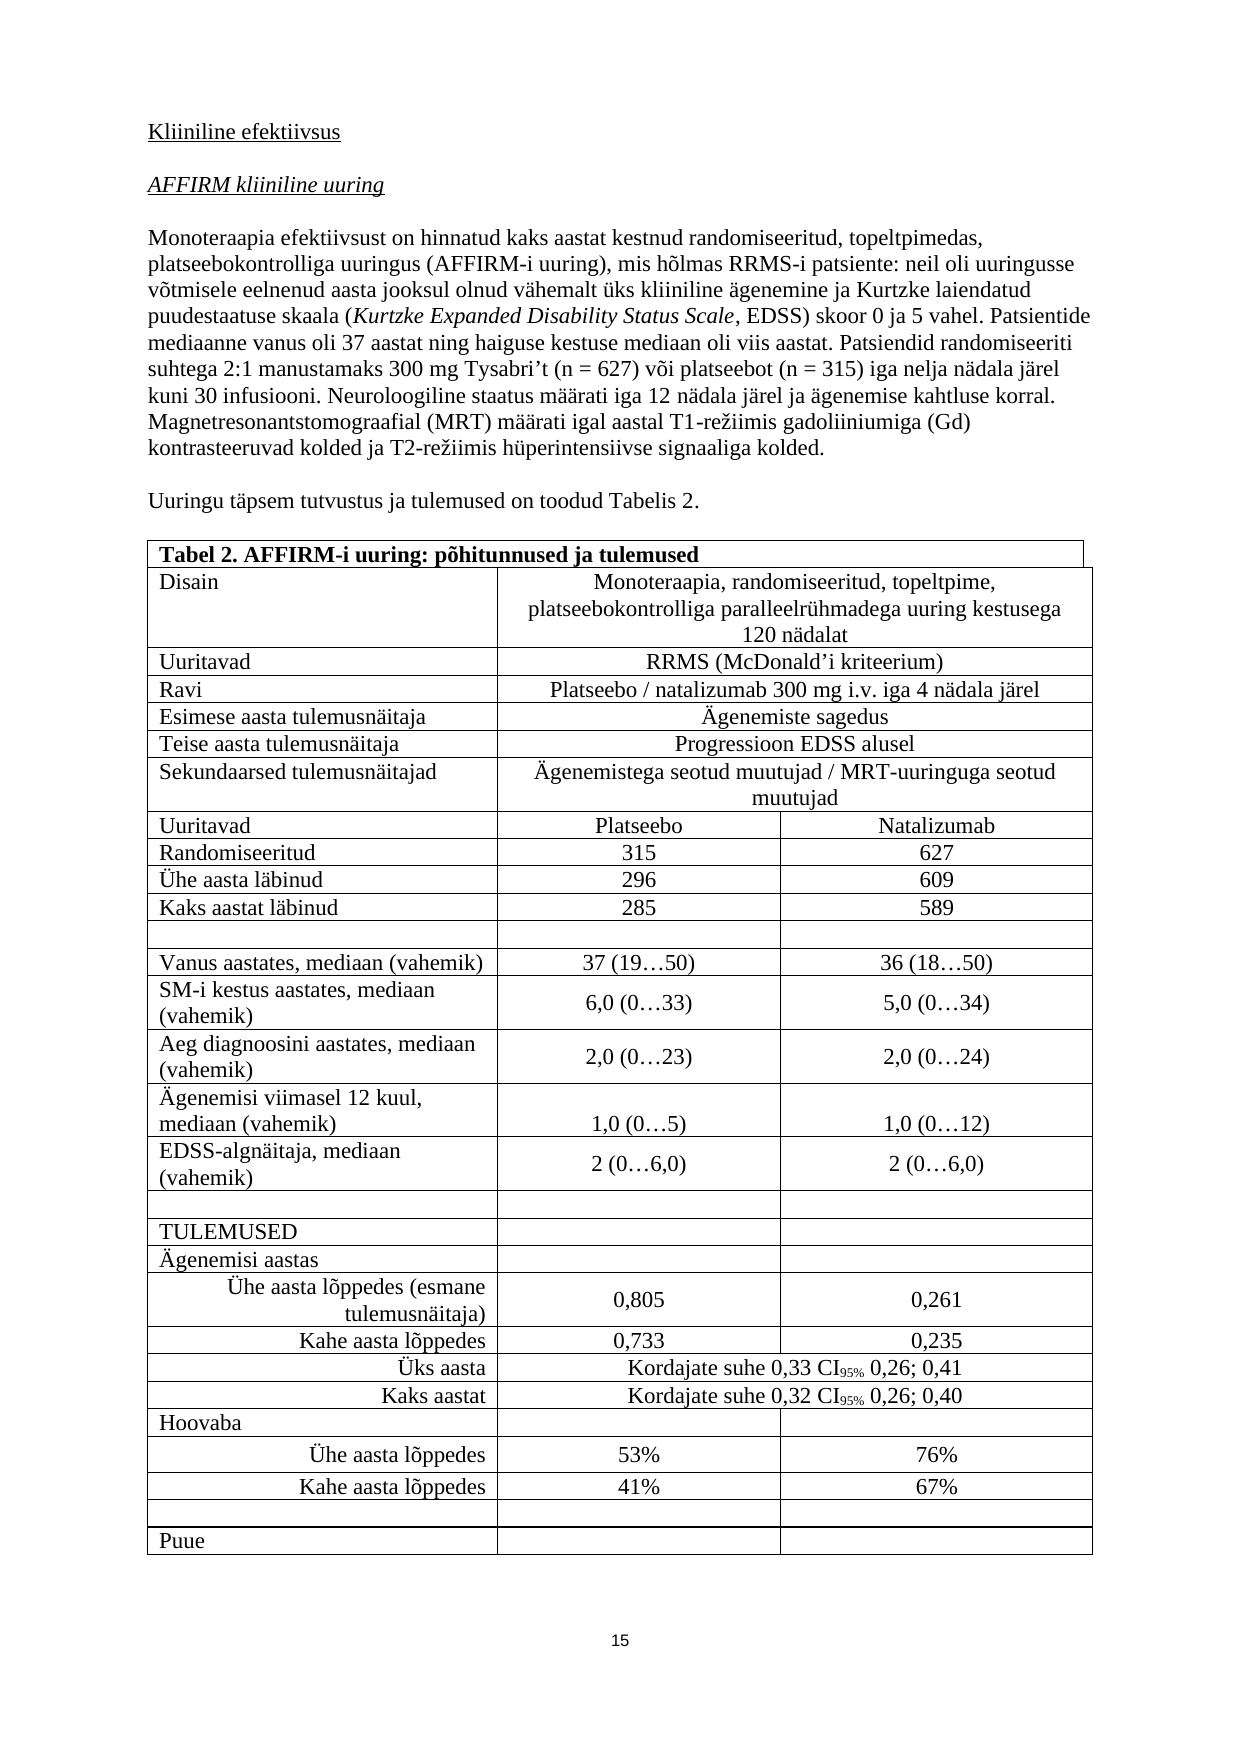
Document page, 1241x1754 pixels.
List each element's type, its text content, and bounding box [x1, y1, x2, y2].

table_cell 36 (18…50) [781, 949, 1092, 975]
table_cell [781, 1528, 1092, 1554]
table_cell Sekundaarsed tulemusnäitajad [148, 758, 497, 811]
table_cell Ägenemiste sagedus [498, 703, 1092, 729]
table_cell 2,0 (0…24) [781, 1030, 1092, 1082]
table_cell Hoovaba [148, 1409, 497, 1436]
table_cell Kahe aasta lõppedes [148, 1327, 497, 1353]
text Monoteraapia efektiivsust on hinnatud kaks aastat kestnud randomiseeritud, topeltpimedas, platseebokontrolliga uuringus (AFFIRM-i uuring), mis hõlmas RRMS-i patsiente: neil oli uuringusse võtmisele eelnenud aasta jooksul olnud vähemalt üks kliiniline ägenemine ja Kurtzke laiendatud puudestaatuse skaala (Kurtzke Expanded Disability Status Scale, EDSS) skoor 0 ja 5 vahel. Patsientide mediaanne vanus oli 37 aastat ning haiguse kestuse mediaan oli viis aastat. Patsiendid randomiseeriti suhtega 2:1 manustamaks 300 mg Tysabri’t (n = 627) või platseebot (n = 315) iga nelja nädala järel kuni 30 infusiooni. Neuroloogiline staatus määrati iga 12 nädala järel ja ägenemise kahtluse korral. Magnetresonantstomograafial (MRT) määrati igal aastal T1-režiimis gadoliiniumiga (Gd) kontrasteeruvad kolded ja T2-režiimis hüperintensiivse signaaliga kolded. [148, 223, 1092, 461]
table_cell [781, 921, 1092, 948]
table_cell Monoteraapia, randomiseeritud, topeltpime, platseebokontrolliga paralleelrühmadega uuring kestusega 120 nädalat [498, 568, 1092, 647]
table_cell EDSS-algnäitaja, mediaan (vahemik) [148, 1137, 497, 1190]
table_header Tabel 2. AFFIRM-i uuring: põhitunnused ja tulemused [148, 541, 1083, 567]
table_cell TULEMUSED [148, 1219, 497, 1245]
table_cell 1,0 (0…12) [781, 1084, 1092, 1136]
table_cell 41% [498, 1473, 780, 1499]
table_cell 609 [781, 866, 1092, 893]
table_cell 285 [498, 894, 780, 920]
table_cell Ravi [148, 676, 497, 702]
table_cell Kordajate suhe 0,33 CI95% 0,26; 0,41 [498, 1354, 1092, 1381]
table_cell Natalizumab [781, 812, 1092, 838]
table_cell 37 (19…50) [498, 949, 780, 975]
text Kliiniline efektiivsus [148, 118, 1092, 144]
table_cell [781, 1500, 1092, 1526]
table_cell 0,261 [781, 1273, 1092, 1326]
table_cell 2 (0…6,0) [498, 1137, 780, 1190]
table_cell 2,0 (0…23) [498, 1030, 780, 1082]
table_cell [498, 1191, 780, 1217]
table_cell 296 [498, 866, 780, 893]
table_cell Aeg diagnoosini aastates, mediaan (vahemik) [148, 1030, 497, 1082]
table_cell Uuritavad [148, 812, 497, 838]
table_cell 0,733 [498, 1327, 780, 1353]
table_cell [148, 1500, 497, 1526]
table_cell 627 [781, 839, 1092, 865]
table_cell 76% [781, 1437, 1092, 1472]
table_cell [498, 1246, 780, 1272]
table_cell 6,0 (0…33) [498, 976, 780, 1029]
table_cell Puue [148, 1528, 497, 1554]
text AFFIRM kliiniline uuring [148, 171, 1092, 197]
table_cell 1,0 (0…5) [498, 1084, 780, 1136]
table_cell [148, 921, 497, 948]
table_cell [781, 1409, 1092, 1436]
table_cell Uuritavad [148, 648, 497, 675]
table_cell Ägenemisi aastas [148, 1246, 497, 1272]
table_cell 589 [781, 894, 1092, 920]
table_cell Üks aasta [148, 1354, 497, 1381]
table_cell Ühe aasta lõppedes [148, 1437, 497, 1472]
table_cell Teise aasta tulemusnäitaja [148, 731, 497, 757]
table_cell 0,235 [781, 1327, 1092, 1353]
table_cell Progressioon EDSS alusel [498, 731, 1092, 757]
table_cell Kahe aasta lõppedes [148, 1473, 497, 1499]
table_cell [498, 1409, 780, 1436]
table_cell Kaks aastat [148, 1382, 497, 1408]
table_cell SM-i kestus aastates, mediaan (vahemik) [148, 976, 497, 1029]
table_cell Platseebo [498, 812, 780, 838]
table_cell Disain [148, 568, 497, 647]
table_cell Ägenemistega seotud muutujad / MRT-uuringuga seotud muutujad [498, 758, 1092, 811]
table_cell [148, 1191, 497, 1217]
text Uuringu täpsem tutvustus ja tulemused on toodud Tabelis 2. [148, 487, 1092, 513]
table_cell 67% [781, 1473, 1092, 1499]
table_cell [781, 1219, 1092, 1245]
table_cell Esimese aasta tulemusnäitaja [148, 703, 497, 729]
table_cell [498, 1219, 780, 1245]
table_cell 2 (0…6,0) [781, 1137, 1092, 1190]
table_cell [498, 921, 780, 948]
table_cell [498, 1500, 780, 1526]
table_cell 53% [498, 1437, 780, 1472]
table_cell 315 [498, 839, 780, 865]
table_cell RRMS (McDonald’i kriteerium) [498, 648, 1092, 675]
table_cell [781, 1246, 1092, 1272]
table_cell 0,805 [498, 1273, 780, 1326]
table_cell Vanus aastates, mediaan (vahemik) [148, 949, 497, 975]
table_cell 5,0 (0…34) [781, 976, 1092, 1029]
table_cell [781, 1191, 1092, 1217]
table_cell Ühe aasta lõppedes (esmane tulemusnäitaja) [148, 1273, 497, 1326]
table_cell Kaks aastat läbinud [148, 894, 497, 920]
table_cell [498, 1528, 780, 1554]
table_cell Ägenemisi viimasel 12 kuul, mediaan (vahemik) [148, 1084, 497, 1136]
table_cell Ühe aasta läbinud [148, 866, 497, 893]
table_cell Randomiseeritud [148, 839, 497, 865]
table_cell Kordajate suhe 0,32 CI95% 0,26; 0,40 [498, 1382, 1092, 1408]
table_cell Platseebo / natalizumab 300 mg i.v. iga 4 nädala järel [498, 676, 1092, 702]
